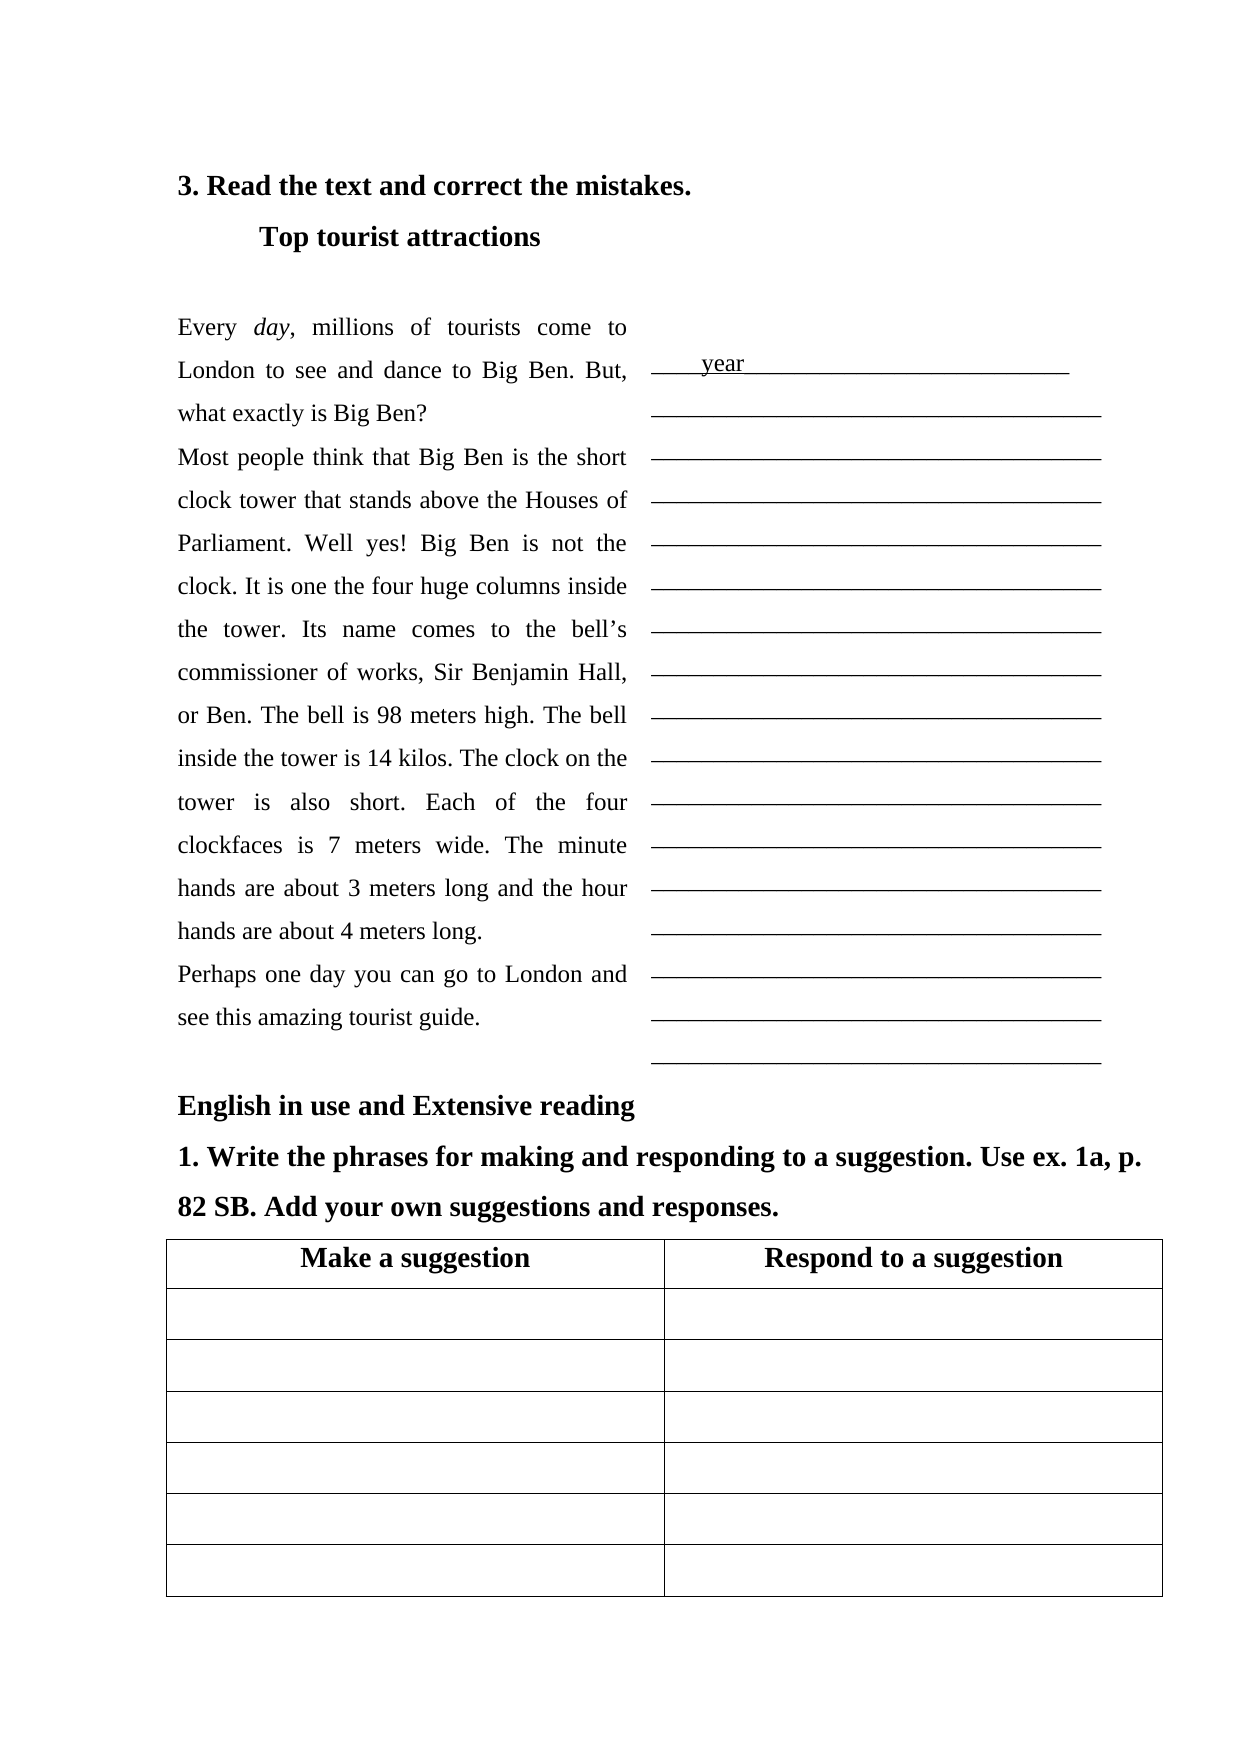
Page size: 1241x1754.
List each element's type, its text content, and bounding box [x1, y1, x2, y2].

text ____________________________________ [651, 521, 1152, 549]
text ____________________________________ [651, 607, 1152, 636]
text ____________________________________ [651, 995, 1152, 1024]
table_cell [167, 1392, 664, 1442]
table_cell [167, 1443, 664, 1493]
text ____________________________________ [651, 822, 1152, 851]
table_cell [665, 1289, 1162, 1339]
table_cell [167, 1340, 664, 1391]
text ____________________________________ [651, 736, 1152, 765]
text ____year__________________________ [651, 348, 1152, 377]
table_cell [167, 1289, 664, 1339]
text 1. Write the phrases for making and responding to a suggestion. Use ex. 1a, p. 82 SB. Add your own suggestions and responses. [177, 1139, 1152, 1222]
text ____________________________________ [651, 391, 1152, 420]
text ____________________________________ [651, 866, 1152, 894]
text ____________________________________ [651, 1038, 1152, 1067]
table_cell [665, 1340, 1162, 1391]
text ____________________________________ [651, 952, 1152, 981]
text English in use and Extensive reading [177, 1088, 1152, 1122]
text ____________________________________ [651, 650, 1152, 679]
table_header Every day, millions of tourists come to to see and dance to Big Ben. But, what exactly is Big Ben? Most people think that Big Ben is the short clock tower that stands above the Houses of Parliament. Well yes! Big Ben is not the clock. It is one the four huge columns inside the tower. Its name comes to the bell’s commissioner of works, Sir Benjamin Hall, or Ben. The bell is high. The bell inside the tower is 14 kilos. The clock on the tower is also short. Each of the four clockfaces is wide. The minute hands are about long and the hour hands are about long. Perhaps one day you can go to and see this amazing tourist guide. [166, 312, 637, 1045]
table_header Make a suggestion [167, 1240, 664, 1288]
text Top tourist attractions [177, 219, 622, 252]
text ____________________________________ [651, 693, 1152, 722]
text 3. Read the text and correct the mistakes. [177, 168, 1152, 202]
text ____________________________________ [651, 434, 1152, 463]
table_header Respond to a suggestion [665, 1240, 1162, 1288]
table_cell [665, 1443, 1162, 1493]
text ____________________________________ [651, 564, 1152, 592]
text ____________________________________ [651, 477, 1152, 506]
text ____________________________________ [651, 779, 1152, 808]
table_cell [167, 1494, 664, 1544]
table_cell [665, 1392, 1162, 1442]
table_cell [167, 1545, 664, 1596]
text ____________________________________ [651, 909, 1152, 937]
table_cell [665, 1545, 1162, 1596]
table_cell [665, 1494, 1162, 1544]
